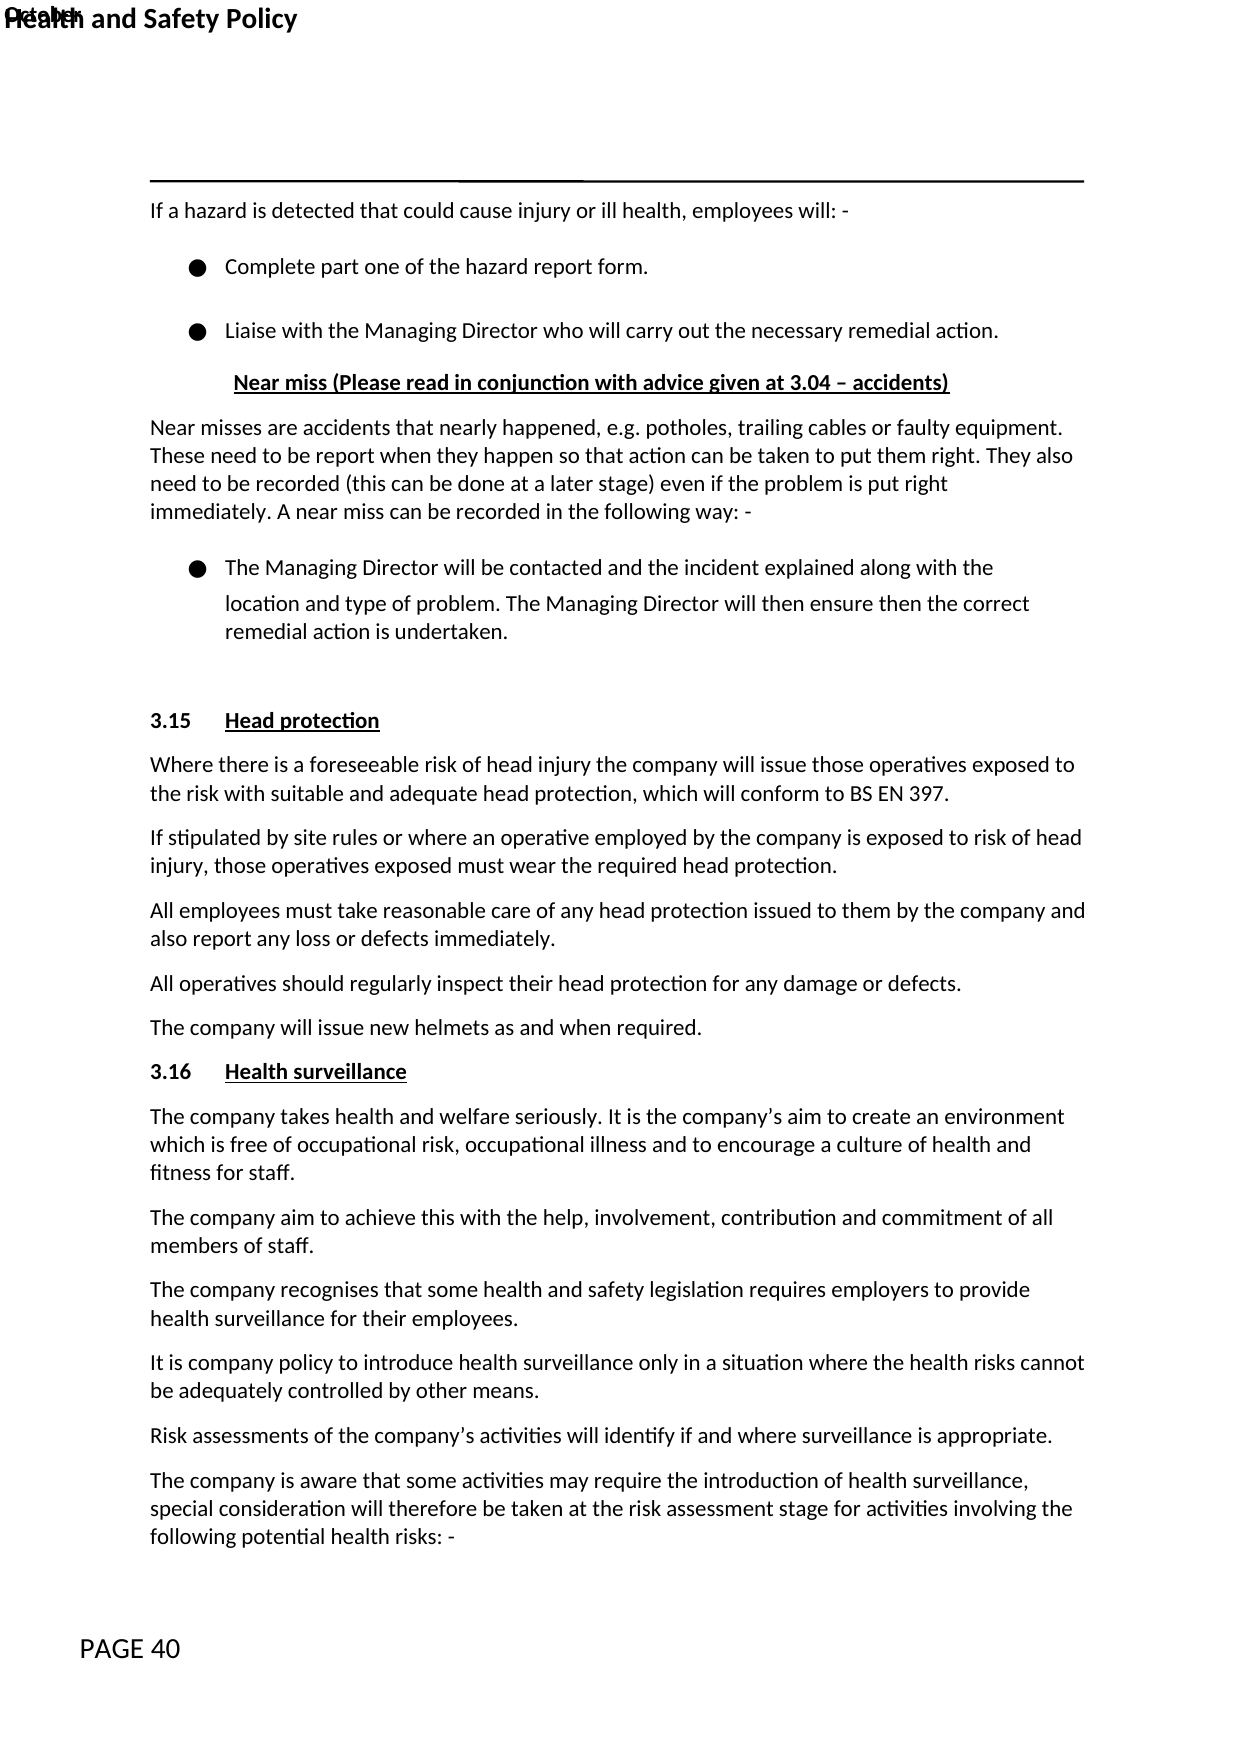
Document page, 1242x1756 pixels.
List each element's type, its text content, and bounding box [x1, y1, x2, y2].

list Complete part one of the hazard report form. [187, 241, 1154, 288]
text If stipulated by site rules or where an operative employed by the company is exposed to risk of head injury, those operatives exposed must wear the required head protection. [150, 823, 1087, 879]
text Risk assessments of the company’s activities will identify if and where surveillance is appropriate. [150, 1421, 1154, 1449]
text It is company policy to introduce health surveillance only in a situation where the health risks cannot be adequately controlled by other means. [150, 1348, 1087, 1404]
text The company recognises that some health and safety legislation requires employers to provide health surveillance for their employees. [150, 1276, 1074, 1332]
text The company aim to achieve this with the help, involvement, contribution and commitment of all members of staff. [150, 1203, 1087, 1259]
text All employees must take reasonable care of any head protection issued to them by the company and also report any loss or defects immediately. [150, 896, 1087, 952]
text All operatives should regularly inspect their head protection for any damage or defects. The company will issue new helmets as and when required. [150, 969, 977, 1041]
subtitle Health surveillance [150, 1057, 1154, 1086]
text The company is aware that some activities may require the introduction of health surveillance, special consideration will therefore be taken at the risk assessment stage for activities involving the following potential health risks: - [150, 1466, 1087, 1550]
text If a hazard is detected that could cause injury or ill health, employees will: - [150, 196, 1154, 224]
text Near misses are accidents that nearly happened, e.g. potholes, trailing cables or faulty equipment. These need to be report when they happen so that action can be taken to put them right. They also need to be recorded (this can be done at a later stage) even if the problem is put right immediately. A near miss can be recorded in the following way: - [150, 413, 1077, 525]
subtitle Head protection [150, 706, 1154, 734]
list Liaise with the Managing Director who will carry out the necessary remedial action. [187, 304, 1154, 351]
list The Managing Director will be contacted and the incident explained along with the location and type of problem. The Managing Director will then ensure then the correct remedial action is undertaken. [187, 542, 1073, 645]
text The company takes health and welfare seriously. It is the company’s aim to create an environment which is free of occupational risk, occupational illness and to encourage a culture of health and fitness for staff. [150, 1102, 1087, 1186]
text Where there is a foreseeable risk of head injury the company will issue those operatives exposed to the risk with suitable and adequate head protection, which will conform to BS EN 397. [150, 751, 1087, 807]
subtitle Near miss (Please read in conjunction with advice given at 3.04 – accidents) [150, 368, 1154, 396]
